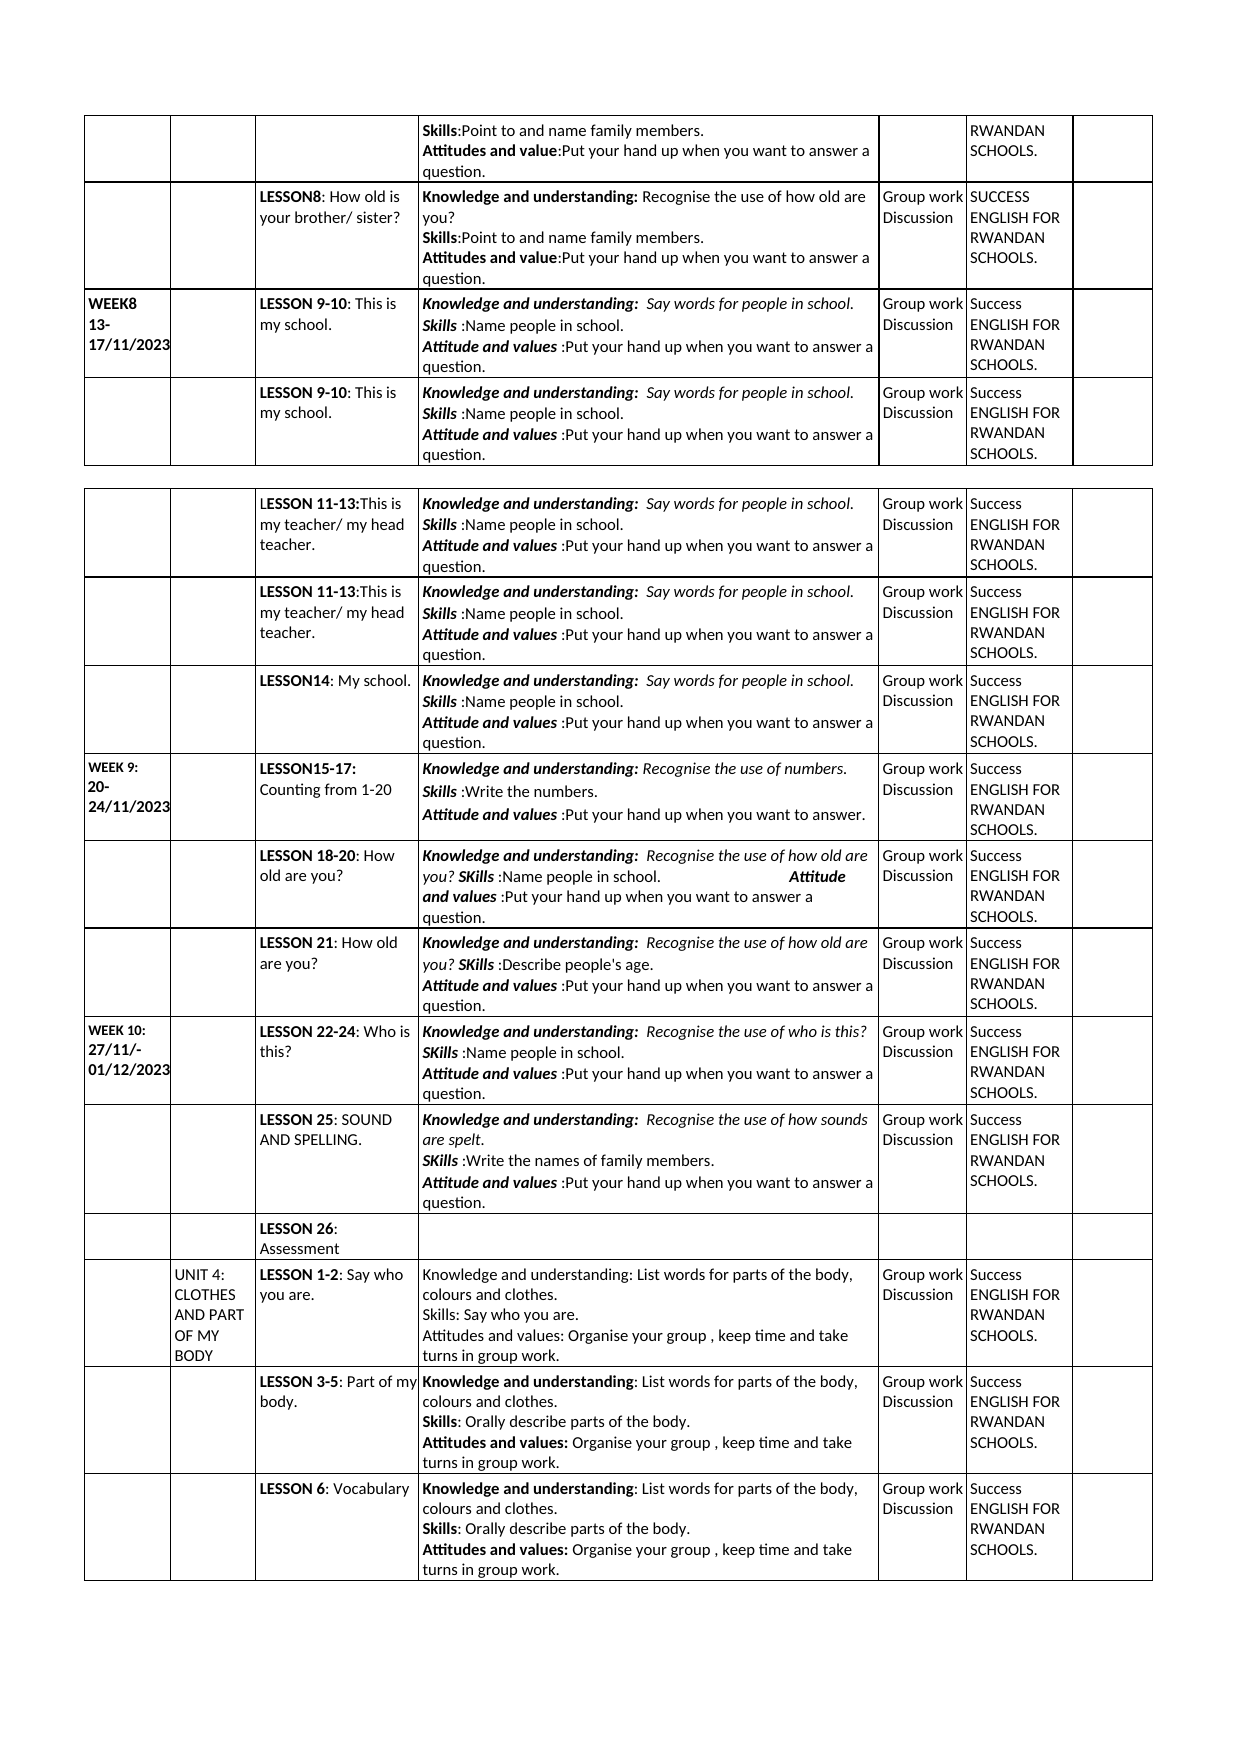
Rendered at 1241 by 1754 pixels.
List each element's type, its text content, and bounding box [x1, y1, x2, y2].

table_cell [171, 1214, 255, 1258]
table_cell LESSON 11-13:This is my teacher/ my head teacher. [256, 578, 418, 665]
table_cell [1073, 1105, 1152, 1212]
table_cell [967, 1474, 1072, 1579]
table_cell LESSON 18-20: How old are you? [256, 841, 418, 927]
table_cell [967, 1214, 1072, 1258]
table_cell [256, 116, 418, 181]
table_cell [171, 290, 255, 377]
table_cell Success ENGLISH FOR RWANDAN SCHOOLS. [967, 290, 1072, 377]
table_cell [1073, 1260, 1152, 1366]
table_cell LESSON 1-2: Say who you are. [256, 1260, 418, 1366]
table_cell LESSON 3-5: Part of my body. [256, 1367, 418, 1472]
table_cell [1073, 1474, 1152, 1579]
table_cell [85, 1105, 170, 1212]
table_cell Knowledge and understanding: Recognise the use of how old are you? SKills :Name people in school. Attitude and values :Put your hand up when you want to answer a question. [419, 841, 878, 927]
table_cell Group work Discussion [879, 1017, 966, 1104]
table_cell [1074, 290, 1152, 377]
table_cell [85, 841, 170, 927]
table_cell [85, 1367, 170, 1472]
table_cell [171, 183, 255, 288]
table_cell Success ENGLISH FOR RWANDAN SCHOOLS. [967, 1367, 1072, 1472]
table_cell LESSON 26: Assessment [256, 1214, 418, 1258]
table_cell [1073, 666, 1152, 753]
table_cell LESSON 6: Vocabulary [256, 1474, 418, 1579]
table_header Success ENGLISH FOR RWANDAN SCHOOLS. [967, 489, 1072, 576]
table_cell [85, 378, 170, 465]
table_cell Knowledge and understanding: Say words for people in school. Skills :Name people in school. Attitude and values :Put your hand up when you want to answer a question. [419, 578, 878, 665]
table_header [85, 489, 170, 576]
table_cell Success ENGLISH FOR RWANDAN SCHOOLS. [967, 1260, 1072, 1366]
table_cell Success ENGLISH FOR RWANDAN SCHOOLS. [967, 841, 1072, 927]
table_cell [967, 116, 1072, 181]
table_cell LESSON 9-10: This is my school. [256, 290, 418, 377]
table_cell [171, 1474, 255, 1579]
table_cell SUCCESS ENGLISH FOR RWANDAN SCHOOLS. [967, 183, 1072, 288]
table_cell WEEK 9: 20- 24/11/2023 [85, 754, 170, 840]
table_cell [1073, 1367, 1152, 1472]
table_cell [85, 578, 170, 665]
table_cell [419, 1214, 878, 1258]
table_cell LESSON14: My school. [256, 666, 418, 753]
table_cell [1073, 929, 1152, 1016]
table_cell WEEK8 13-17/11/2023 [85, 290, 170, 377]
table_cell [1073, 1017, 1152, 1104]
table_cell Knowledge and understanding: Recognise the use of how old are you? SKills :Describe people's age. Attitude and values :Put your hand up when you want to answer a question. [419, 929, 878, 1016]
table_cell [85, 183, 170, 288]
table_cell [85, 116, 170, 181]
table_cell Knowledge and understanding: List words for parts of the body, colours and clothes. Skills: Say who you are. Attitudes and values: Organise your group , keep time and take turns in group work. [419, 1260, 878, 1366]
table_cell Group work Discussion [880, 183, 966, 288]
table_cell [171, 929, 255, 1016]
table_cell Group work Discussion [879, 754, 966, 840]
table_cell [1074, 183, 1152, 288]
table_cell [1074, 116, 1152, 181]
table_cell Success ENGLISH FOR RWANDAN SCHOOLS. [967, 929, 1072, 1016]
table_cell [171, 1105, 255, 1212]
table_cell Group work Discussion [879, 578, 966, 665]
table_cell [1073, 754, 1152, 840]
table_cell Knowledge and understanding: Say words for people in school. Skills :Name people in school. Attitude and values :Put your hand up when you want to answer a question. [419, 290, 878, 377]
table_cell Group work Discussion [880, 378, 966, 465]
table_cell LESSON 22-24: Who is this? [256, 1017, 418, 1104]
table_cell Group work Discussion [879, 1105, 966, 1212]
table_cell LESSON15-17: Counting from 1-20 [256, 754, 418, 840]
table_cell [880, 116, 966, 181]
table_cell Knowledge and understanding: Recognise the use of numbers. Skills :Write the numbers. Attitude and values :Put your hand up when you want to answer. [419, 754, 878, 840]
table_cell WEEK 10: 27/11/-01/12/2023 [85, 1017, 170, 1104]
table_cell [85, 666, 170, 753]
table_cell [171, 841, 255, 927]
table_header Group work Discussion [879, 489, 966, 576]
table_cell Group work Discussion [880, 290, 966, 377]
table_cell Success ENGLISH FOR RWANDAN SCHOOLS. [967, 666, 1072, 753]
table_cell Knowledge and understanding: List words for parts of the body, colours and clothes. Skills: Orally describe parts of the body. Attitudes and values: Organise your group , keep time and take turns in group work. [419, 1367, 878, 1472]
table_cell Group work Discussion [879, 666, 966, 753]
table_cell LESSON8: How old is your brother/ sister? [256, 183, 418, 288]
table_cell [171, 1017, 255, 1104]
table_cell Group work Discussion [879, 929, 966, 1016]
table_cell [1074, 378, 1152, 465]
table_cell Knowledge and understanding: Recognise the use of who is this? SKills :Name people in school. Attitude and values :Put your hand up when you want to answer a question. [419, 1017, 878, 1104]
table_cell LESSON 25: SOUND AND SPELLING. [256, 1105, 418, 1212]
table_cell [419, 116, 878, 181]
table_cell Group work Discussion [879, 841, 966, 927]
table_cell [85, 929, 170, 1016]
table_cell Success ENGLISH FOR RWANDAN SCHOOLS. [967, 1105, 1072, 1212]
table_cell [879, 1474, 966, 1579]
table_cell [171, 754, 255, 840]
table_cell Knowledge and understanding: Say words for people in school. Skills :Name people in school. Attitude and values :Put your hand up when you want to answer a question. [419, 666, 878, 753]
table_cell Success ENGLISH FOR RWANDAN SCHOOLS. [967, 378, 1072, 465]
table_cell [171, 378, 255, 465]
table_cell [1073, 841, 1152, 927]
table_cell UNIT 4: CLOTHES AND PART OF MY BODY [171, 1260, 255, 1366]
table_cell LESSON 21: How old are you? [256, 929, 418, 1016]
table_cell Success ENGLISH FOR RWANDAN SCHOOLS. [967, 754, 1072, 840]
table_header LESSON 11-13:This is my teacher/ my head teacher. [256, 489, 418, 576]
table_cell [85, 1260, 170, 1366]
table_cell [1073, 1214, 1152, 1258]
table_cell [1073, 578, 1152, 665]
table_cell Group work Discussion [879, 1367, 966, 1472]
table_cell [171, 1367, 255, 1472]
table_header Knowledge and understanding: Say words for people in school. Skills :Name people in school. Attitude and values :Put your hand up when you want to answer a question. [419, 489, 878, 576]
table_cell Knowledge and understanding: Say words for people in school. Skills :Name people in school. Attitude and values :Put your hand up when you want to answer a question. [419, 378, 878, 465]
table_header [171, 489, 255, 576]
table_cell [171, 116, 255, 181]
table_cell [85, 1474, 170, 1579]
table_cell [171, 666, 255, 753]
table_cell Success ENGLISH FOR RWANDAN SCHOOLS. [967, 1017, 1072, 1104]
table_cell Group work Discussion [879, 1260, 966, 1366]
table_cell Success ENGLISH FOR RWANDAN SCHOOLS. [967, 578, 1072, 665]
table_cell [171, 578, 255, 665]
table_cell [879, 1214, 966, 1258]
table_cell Knowledge and understanding: List words for parts of the body, colours and clothes. Skills: Orally describe parts of the body. Attitudes and values: Organise your group , keep time and take turns in group work. [419, 1474, 878, 1579]
table_cell [85, 1214, 170, 1258]
table_header [1073, 489, 1152, 576]
table_cell Knowledge and understanding: Recognise the use of how sounds are spelt. SKills :Write the names of family members. Attitude and values :Put your hand up when you want to answer a question. [419, 1105, 878, 1212]
table_cell LESSON 9-10: This is my school. [256, 378, 418, 465]
